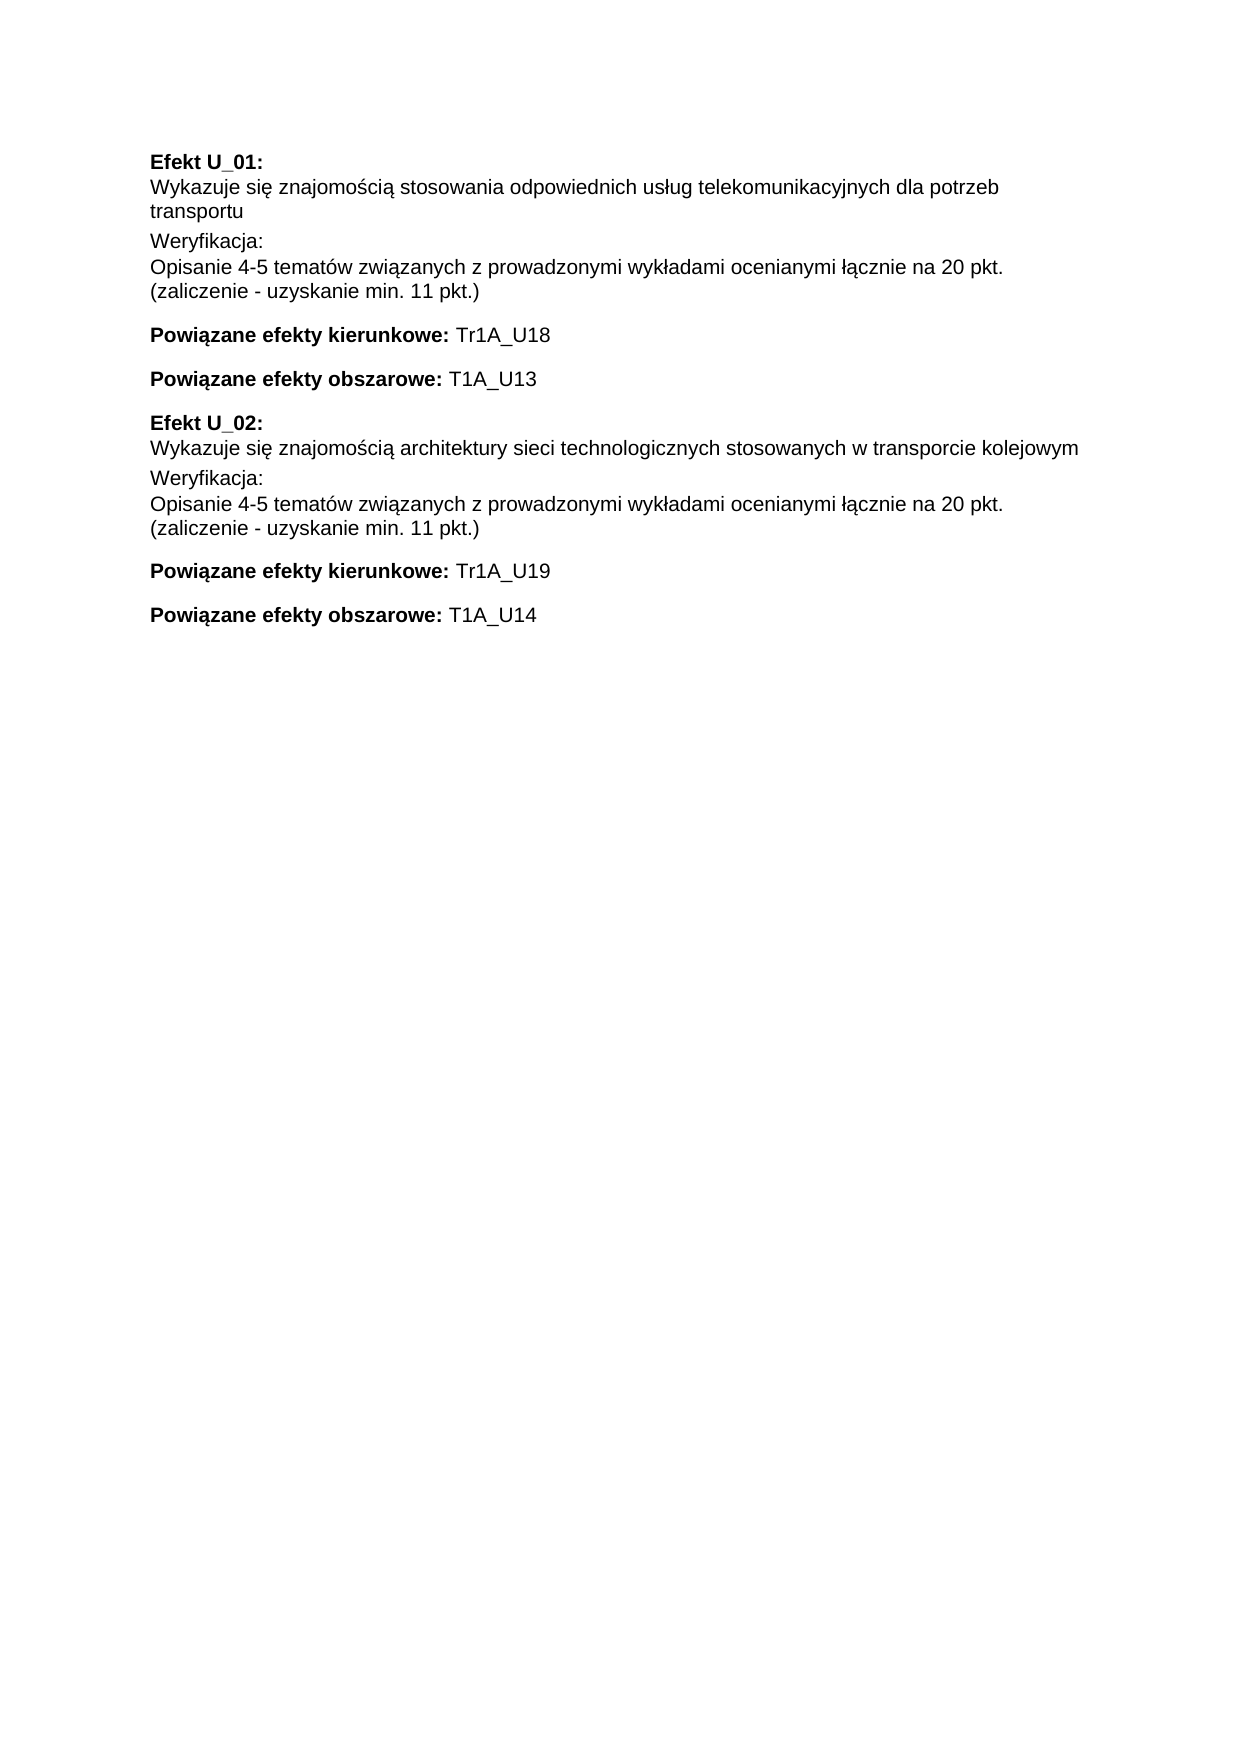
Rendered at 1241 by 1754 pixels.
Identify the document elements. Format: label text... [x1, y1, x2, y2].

text Powiązane efekty obszarowe: T1A_U13 [150, 367, 1090, 391]
text Powiązane efekty kierunkowe: Tr1A_U19 [150, 559, 1090, 583]
text Powiązane efekty obszarowe: T1A_U14 [150, 603, 1090, 627]
text Wykazuje się znajomością stosowania odpowiednich usług telekomunikacyjnych dla potrzeb transportu [150, 175, 1090, 223]
text Weryfikacja: [150, 466, 1090, 489]
text Wykazuje się znajomością architektury sieci technologicznych stosowanych w transporcie kolejowym [150, 435, 1090, 459]
text Efekt U_02: [150, 410, 1090, 434]
text Weryfikacja: [150, 229, 1090, 253]
text Opisanie 4-5 tematów związanych z prowadzonymi wykładami ocenianymi łącznie na 20 pkt. (zaliczenie - uzyskanie min. 11 pkt.) [150, 492, 1090, 539]
text Opisanie 4-5 tematów związanych z prowadzonymi wykładami ocenianymi łącznie na 20 pkt. (zaliczenie - uzyskanie min. 11 pkt.) [150, 255, 1090, 303]
text Powiązane efekty kierunkowe: Tr1A_U18 [150, 323, 1090, 347]
text Efekt U_01: [150, 150, 1090, 174]
